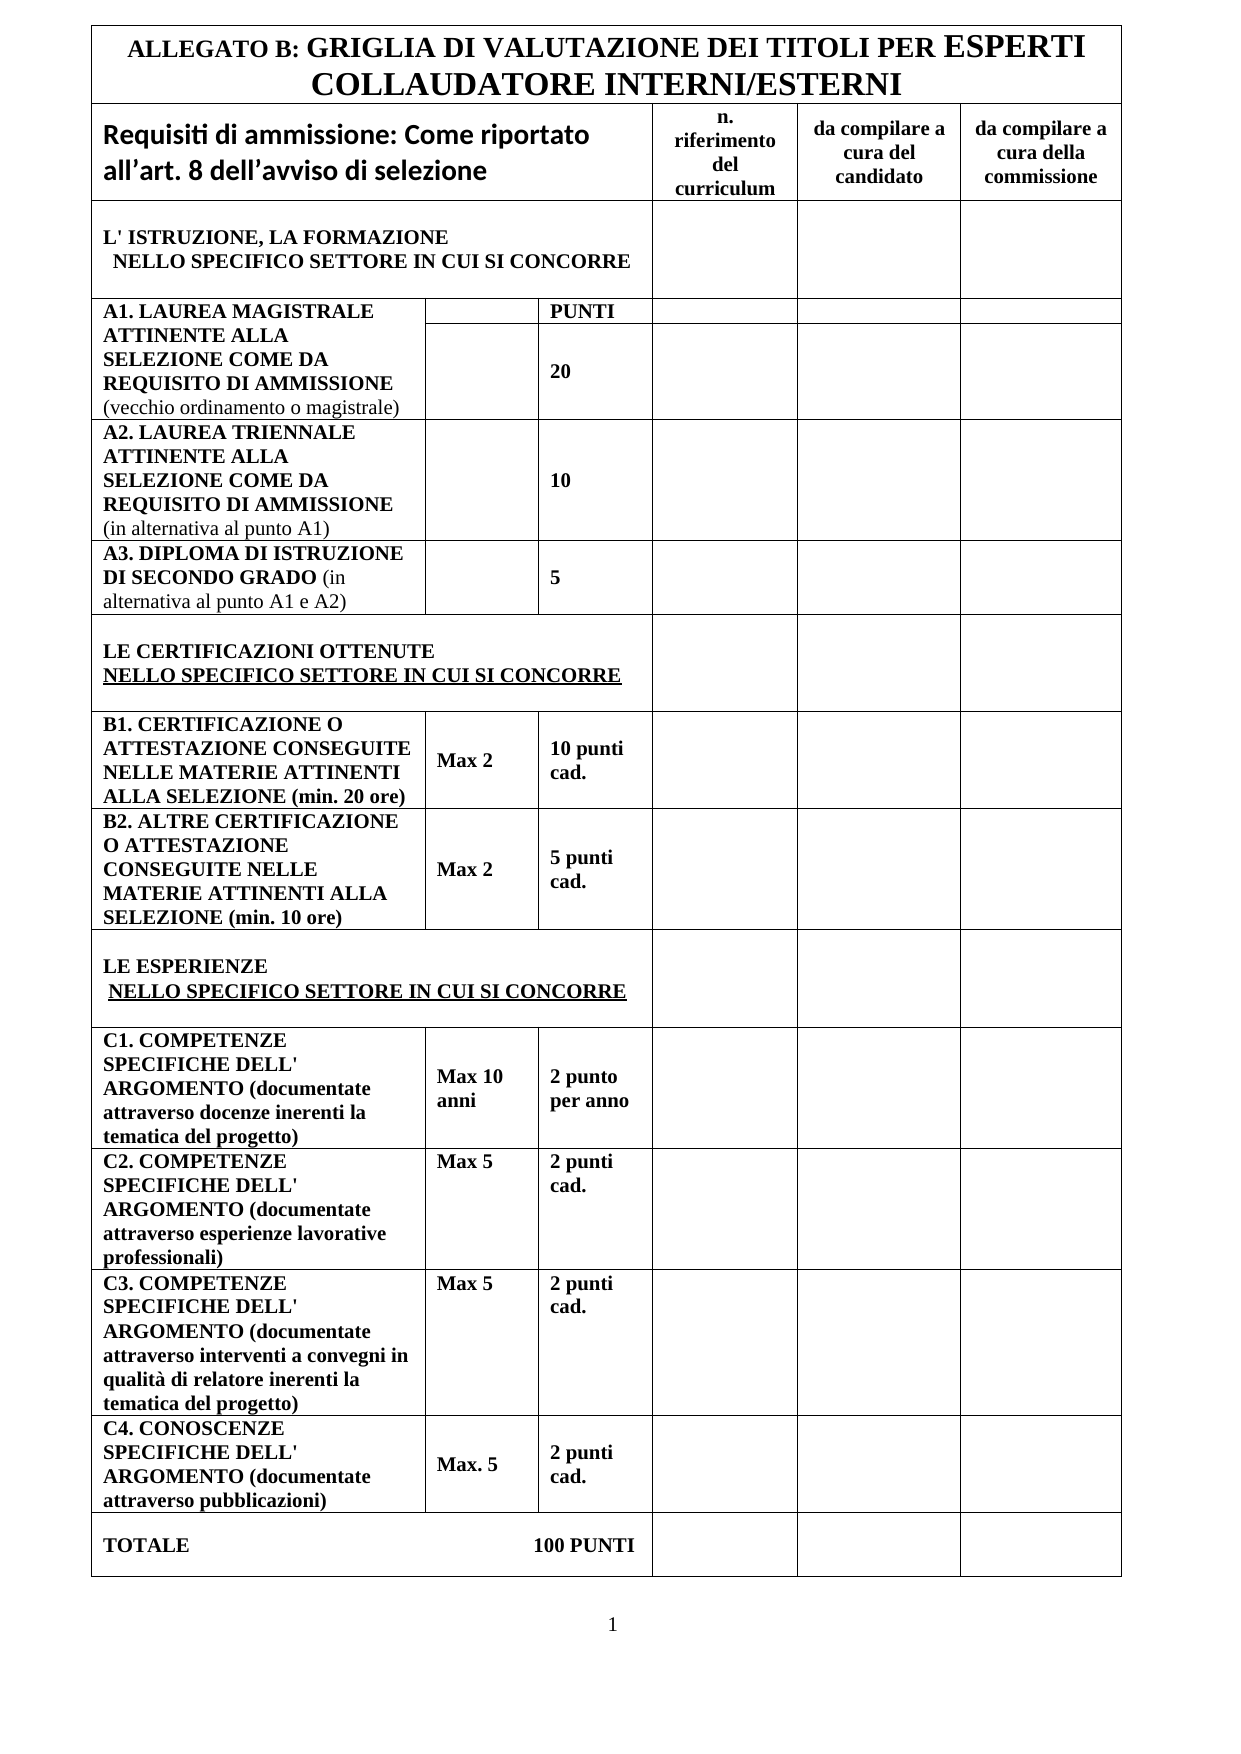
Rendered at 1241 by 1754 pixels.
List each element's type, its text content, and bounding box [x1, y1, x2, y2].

table_cell A2. LAUREA TRIENNALE ATTINENTE ALLA SELEZIONE COME DA REQUISITO DI AMMISSIONE (in alternativa al punto A1) [92, 420, 425, 540]
table_cell [798, 615, 960, 711]
table_cell B1. CERTIFICAZIONE O ATTESTAZIONE CONSEGUITE NELLE MATERIE ATTINENTI ALLA SELEZIONE (min. 20 ore) [92, 712, 425, 808]
table_cell [961, 930, 1121, 1027]
table_cell C3. COMPETENZE SPECIFICHE DELL' ARGOMENTO (documentate attraverso interventi a convegni in qualità di relatore inerenti la tematica del progetto) [92, 1270, 425, 1415]
table_cell [961, 809, 1121, 929]
table_cell [961, 1270, 1121, 1415]
table_cell C4. CONOSCENZE SPECIFICHE DELL' ARGOMENTO (documentate attraverso pubblicazioni) [92, 1416, 425, 1512]
table_header ALLEGATO B: GRIGLIA DI VALUTAZIONE DEI TITOLI PER ESPERTI COLLAUDATORE INTERNI/ESTERNI [92, 26, 1121, 103]
table_cell [653, 1416, 797, 1512]
table_cell [653, 1270, 797, 1415]
table_cell [798, 1149, 960, 1269]
table_cell [961, 1149, 1121, 1269]
table_cell PUNTI [539, 299, 652, 323]
table_cell [653, 420, 797, 540]
table_cell [798, 420, 960, 540]
table_cell [961, 615, 1121, 711]
table_cell 2 punti cad. [539, 1416, 652, 1512]
table_cell [798, 541, 960, 613]
table_cell [426, 299, 538, 323]
table_cell [426, 541, 538, 613]
table_cell [798, 809, 960, 929]
table_cell 20 [539, 324, 652, 419]
table_cell [798, 1028, 960, 1148]
table_cell [798, 1416, 960, 1512]
table_cell Max 2 [426, 809, 538, 929]
table_cell 2 punto per anno [539, 1028, 652, 1148]
table_cell [798, 299, 960, 323]
table_cell L' ISTRUZIONE, LA FORMAZIONE NELLO SPECIFICO SETTORE IN CUI SI CONCORRE [92, 201, 652, 297]
table_cell [798, 930, 960, 1027]
table_cell [653, 324, 797, 419]
table_cell [798, 712, 960, 808]
table_cell B2. ALTRE CERTIFICAZIONE O ATTESTAZIONE CONSEGUITE NELLE MATERIE ATTINENTI ALLA SELEZIONE (min. 10 ore) [92, 809, 425, 929]
table_cell [961, 712, 1121, 808]
table_cell [653, 615, 797, 711]
table_cell 5 [539, 541, 652, 613]
table_cell [653, 541, 797, 613]
table_cell [798, 324, 960, 419]
table_cell [798, 201, 960, 297]
table_cell da compilare a cura della commissione [961, 104, 1121, 200]
table_cell A1. LAUREA MAGISTRALE ATTINENTE ALLA SELEZIONE COME DA REQUISITO DI AMMISSIONE (vecchio ordinamento o magistrale) [92, 299, 425, 419]
table_cell 10 [539, 420, 652, 540]
table_cell 2 punti cad. [539, 1270, 652, 1415]
table_cell [961, 1513, 1121, 1576]
table_cell [961, 1416, 1121, 1512]
table_cell 10 punti cad. [539, 712, 652, 808]
table_cell [426, 324, 538, 419]
table_cell TOTALE 100 PUNTI [92, 1513, 652, 1576]
table_cell [961, 420, 1121, 540]
table_cell [798, 1513, 960, 1576]
table_cell [653, 1149, 797, 1269]
table_cell [653, 712, 797, 808]
table_cell [653, 1028, 797, 1148]
table_cell [961, 299, 1121, 323]
table_cell 5 punti cad. [539, 809, 652, 929]
table_cell [653, 299, 797, 323]
table_cell Max. 5 [426, 1416, 538, 1512]
table_cell [653, 930, 797, 1027]
table_cell C2. COMPETENZE SPECIFICHE DELL' ARGOMENTO (documentate attraverso esperienze lavorative professionali) [92, 1149, 425, 1269]
table_cell [961, 324, 1121, 419]
table_cell Max 5 [426, 1149, 538, 1269]
table_cell Max 10 anni [426, 1028, 538, 1148]
table_cell LE CERTIFICAZIONI OTTENUTE NELLO SPECIFICO SETTORE IN CUI SI CONCORRE [92, 615, 652, 711]
table_cell [798, 1270, 960, 1415]
table_cell Requisiti di ammissione: Come riportato all’art. 8 dell’avviso di selezione [92, 104, 652, 200]
table_cell [426, 420, 538, 540]
table_cell da compilare a cura del candidato [798, 104, 960, 200]
table_cell [961, 201, 1121, 297]
table_cell Max 5 [426, 1270, 538, 1415]
table_cell [961, 1028, 1121, 1148]
table_cell [961, 541, 1121, 613]
table_cell LE ESPERIENZE NELLO SPECIFICO SETTORE IN CUI SI CONCORRE [92, 930, 652, 1027]
table_cell A3. DIPLOMA DI ISTRUZIONE DI SECONDO GRADO (in alternativa al punto A1 e A2) [92, 541, 425, 613]
table_cell n. riferimento del curriculum [653, 104, 797, 200]
table_cell [653, 809, 797, 929]
table_cell [653, 1513, 797, 1576]
table_cell 2 punti cad. [539, 1149, 652, 1269]
table_cell [653, 201, 797, 297]
table_cell C1. COMPETENZE SPECIFICHE DELL' ARGOMENTO (documentate attraverso docenze inerenti la tematica del progetto) [92, 1028, 425, 1148]
table_cell Max 2 [426, 712, 538, 808]
